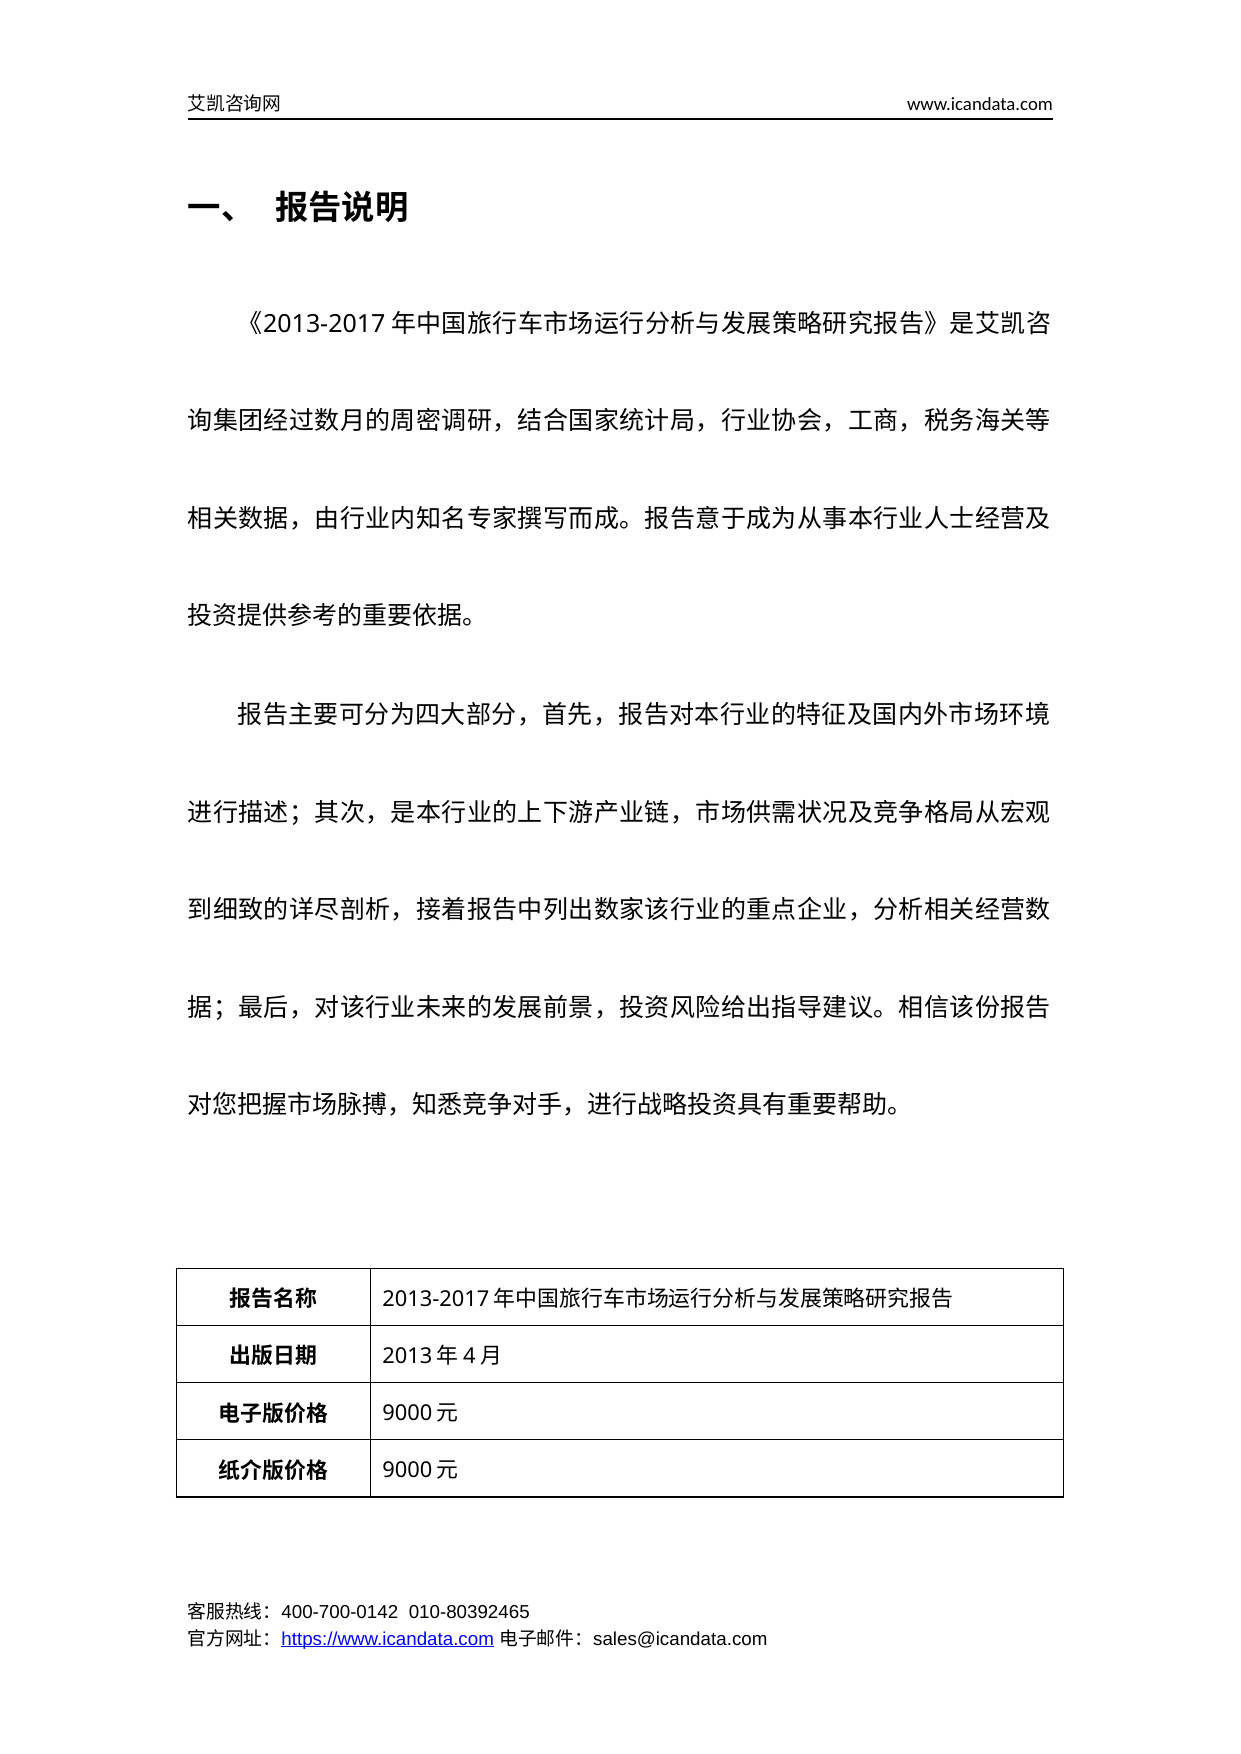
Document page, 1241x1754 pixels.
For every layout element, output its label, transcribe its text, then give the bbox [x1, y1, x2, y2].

text 《2013-2017年中国旅行车市场运行分析与发展策略研究报告》是艾凯咨询集团经过数月的周密调研，结合国家统计局，行业协会，工商，税务海关等相关数据，由行业内知名专家撰写而成。报告意于成为从事本行业人士经营及投资提供参考的重要依据。 [187, 289, 1053, 646]
subtitle 报告说明 [187, 172, 1053, 237]
table_cell 纸介版价格 [177, 1440, 370, 1496]
table_cell 出版日期 [177, 1326, 370, 1382]
table_cell 9000元 [371, 1383, 1063, 1439]
table_cell 2013年4月 [371, 1326, 1063, 1382]
table_header 报告名称 [177, 1269, 370, 1325]
table_cell 9000元 [371, 1440, 1063, 1496]
text 报告主要可分为四大部分，首先，报告对本行业的特征及国内外市场环境进行描述；其次，是本行业的上下游产业链，市场供需状况及竞争格局从宏观到细致的详尽剖析，接着报告中列出数家该行业的重点企业，分析相关经营数据；最后，对该行业未来的发展前景，投资风险给出指导建议。相信该份报告对您把握市场脉搏，知悉竞争对手，进行战略投资具有重要帮助。 [187, 681, 1053, 1136]
table_cell 电子版价格 [177, 1383, 370, 1439]
table_header 2013-2017年中国旅行车市场运行分析与发展策略研究报告 [371, 1269, 1063, 1325]
